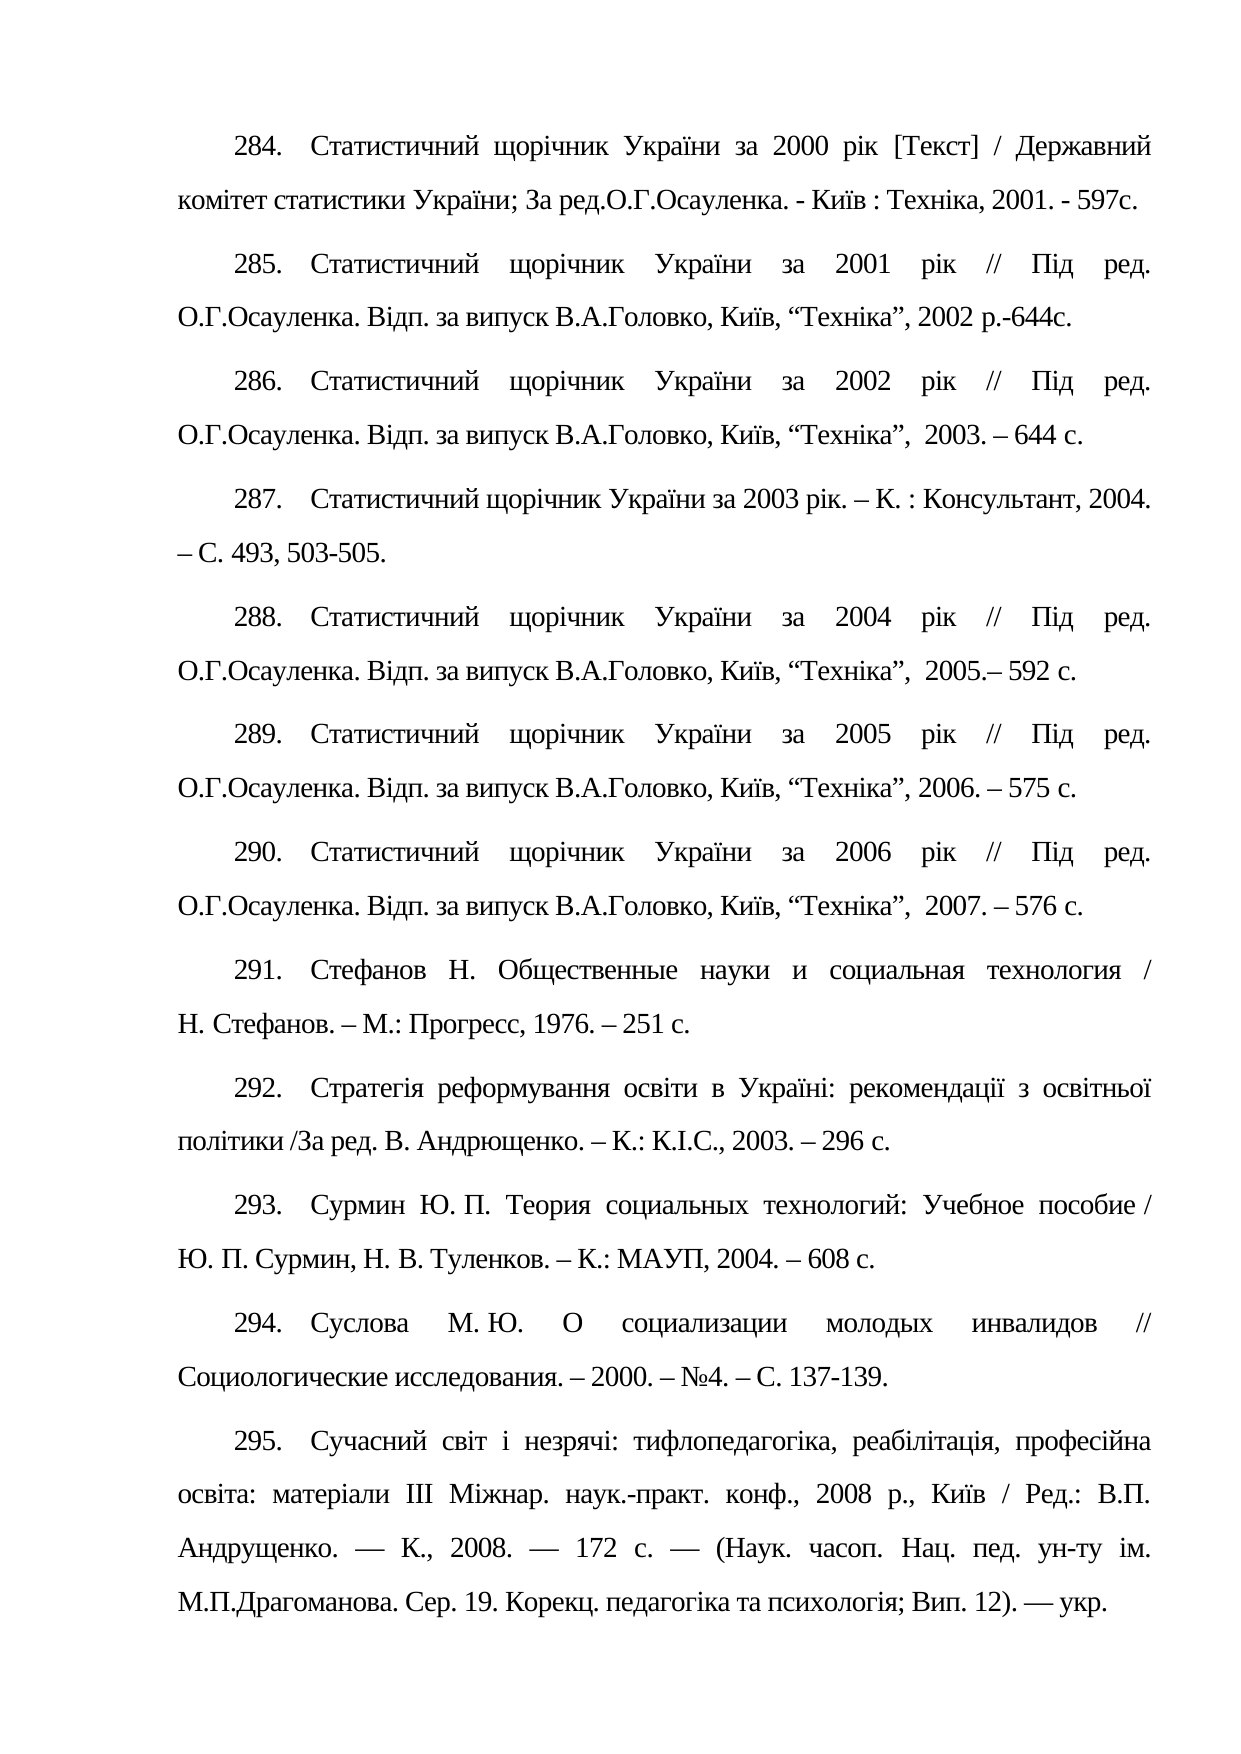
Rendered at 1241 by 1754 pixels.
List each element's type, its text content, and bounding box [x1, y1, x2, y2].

list Статистичний щорічник України за 2006 рік // Під ред. О.Г.Осауленка. Відп. за випуск В.А.Головко, Київ, “Техніка”, 2007. – 576 с. [177, 834, 1152, 922]
list Стратегія реформування освіти в Україні: рекомендації з освітньої політики /За ред. В. Андрющенко. – К.: К.І.С., 2003. – 296 с. [177, 1070, 1152, 1157]
list Стефанов Н. Общественные науки и социальная технология / Н. Стефанов. – М.: Прогресс, 1976. – 251 с. [177, 952, 1152, 1039]
list Сучасний світ і незрячі: тифлопедагогіка, реабілітація, професійна освіта: матеріали ІІІ Міжнар. наук.-практ. конф., 2008 р., Київ / Ред.: В.П. Андрущенко. — К., 2008. — 172 с. — (Наук. часоп. Нац. пед. ун-ту ім. М.П.Драгоманова. Сер. 19. Корекц. педагогіка та психологія; Вип. 12). — укp. [177, 1423, 1152, 1617]
list Статистичний щорічник України за 2001 рік // Під ред. О.Г.Осауленка. Відп. за випуск В.А.Головко, Київ, “Техніка”, 2002 р.-644с. [177, 246, 1152, 333]
list Статистичний щорічник України за 2000 рік [Текст] / Державний комітет статистики України; За ред.О.Г.Осауленка. - Київ : Техніка, 2001. - 597с. [177, 128, 1152, 215]
list Статистичний щорічник України за 2002 рік // Під ред. О.Г.Осауленка. Відп. за випуск В.А.Головко, Київ, “Техніка”, 2003. – 644 с. [177, 363, 1152, 451]
list Сурмин Ю. П. Теория социальных технологий: Учебное пособие / Ю. П. Сурмин, Н. В. Туленков. – К.: МАУП, 2004. – 608 с. [177, 1187, 1152, 1275]
list Статистичний щорічник України за 2004 рік // Під ред. О.Г.Осауленка. Відп. за випуск В.А.Головко, Київ, “Техніка”, 2005.– 592 с. [177, 599, 1152, 686]
list Статистичний щорічник України за 2005 рік // Під ред. О.Г.Осауленка. Відп. за випуск В.А.Головко, Київ, “Техніка”, 2006. – 575 с. [177, 717, 1152, 804]
list Суслова М. Ю. О социализации молодых инвалидов // Социологические исследования. – 2000. – №4. – С. 137-139. [177, 1305, 1152, 1392]
list Статистичний щорічник України за 2003 рік. – К. : Консультант, 2004. – С. 493, 503-505. [177, 481, 1152, 568]
